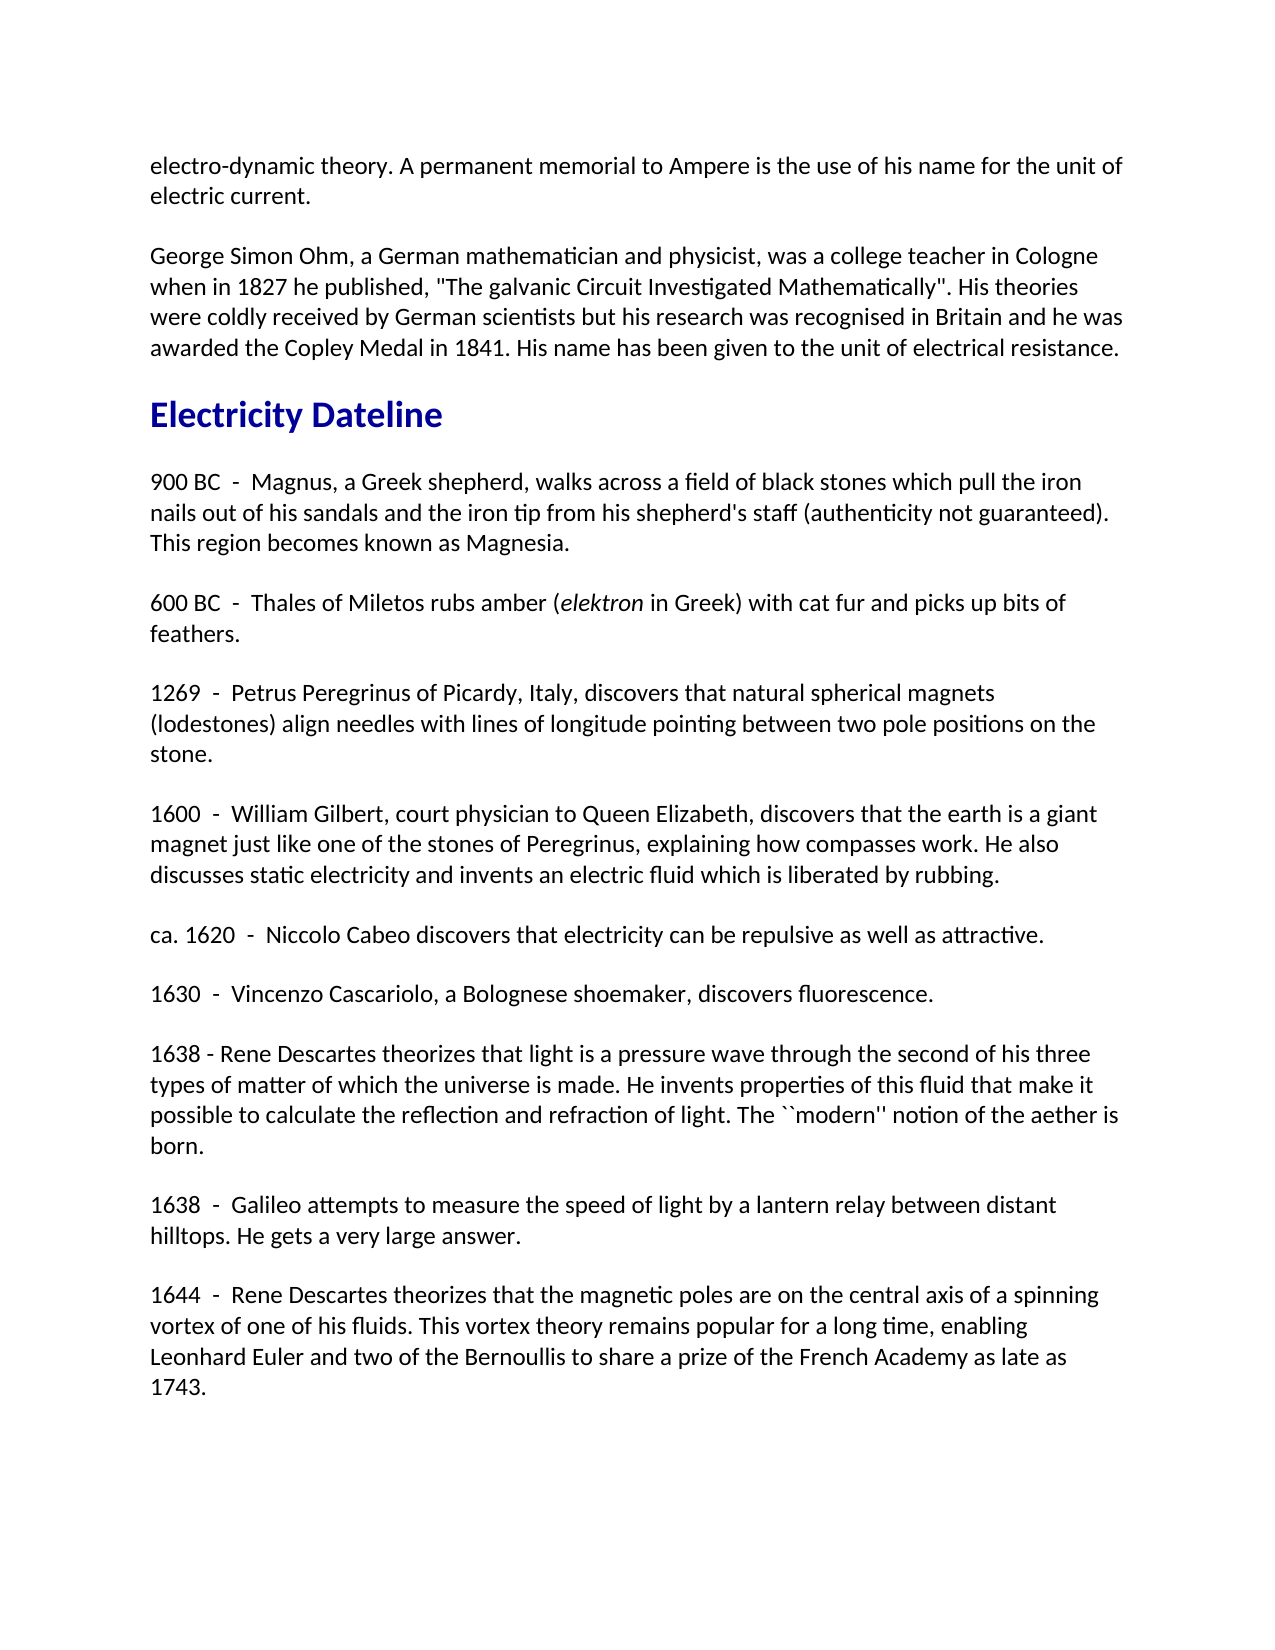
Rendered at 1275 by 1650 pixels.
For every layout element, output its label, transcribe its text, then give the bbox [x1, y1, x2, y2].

text 1638 - Rene Descartes theorizes that light is a pressure wave through the second of his three types of matter of which the universe is made. He invents properties of this fluid that make it possible to calculate the reflection and refraction of light. The ``modern'' notion of the aether is born. [150, 1038, 1125, 1160]
text 1638 - Galileo attempts to measure the speed of light by a lantern relay between distant hilltops. He gets a very large answer. [150, 1189, 1125, 1251]
text Electricity Dateline [150, 391, 1125, 437]
text 1269 - Petrus Peregrinus of Picardy, Italy, discovers that natural spherical magnets (lodestones) align needles with lines of longitude pointing between two pole positions on the stone. [150, 677, 1125, 769]
text 600 BC - Thales of Miletos rubs amber (elektron in Greek) with cat fur and picks up bits of feathers. [150, 587, 1125, 648]
text 900 BC - Magnus, a Greek shepherd, walks across a field of black stones which pull the iron nails out of his sandals and the iron tip from his shepherd's staff (authenticity not guaranteed). This region becomes known as Magnesia. [150, 466, 1125, 558]
text 1644 - Rene Descartes theorizes that the magnetic poles are on the central axis of a spinning vortex of one of his fluids. This vortex theory remains popular for a long time, enabling Leonhard Euler and two of the Bernoullis to share a prize of the French Academy as late as 1743. [150, 1280, 1125, 1402]
text 1630 - Vincenzo Cascariolo, a Bolognese shoemaker, discovers fluorescence. [150, 978, 1125, 1009]
text ca. 1620 - Niccolo Cabeo discovers that electricity can be repulsive as well as attractive. [150, 919, 1125, 949]
text 1600 - William Gilbert, court physician to Queen Elizabeth, discovers that the earth is a giant magnet just like one of the stones of Peregrinus, explaining how compasses work. He also discusses static electricity and invents an electric fluid which is liberated by rubbing. [150, 798, 1125, 890]
text George Simon Ohm, a German mathematician and physicist, was a college teacher in Cologne when in 1827 he published, "The galvanic Circuit Investigated Mathematically". His theories were coldly received by German scientists but his research was recognised in Britain and he was awarded the Copley Medal in 1841. His name has been given to the unit of electrical resistance. [150, 240, 1125, 362]
